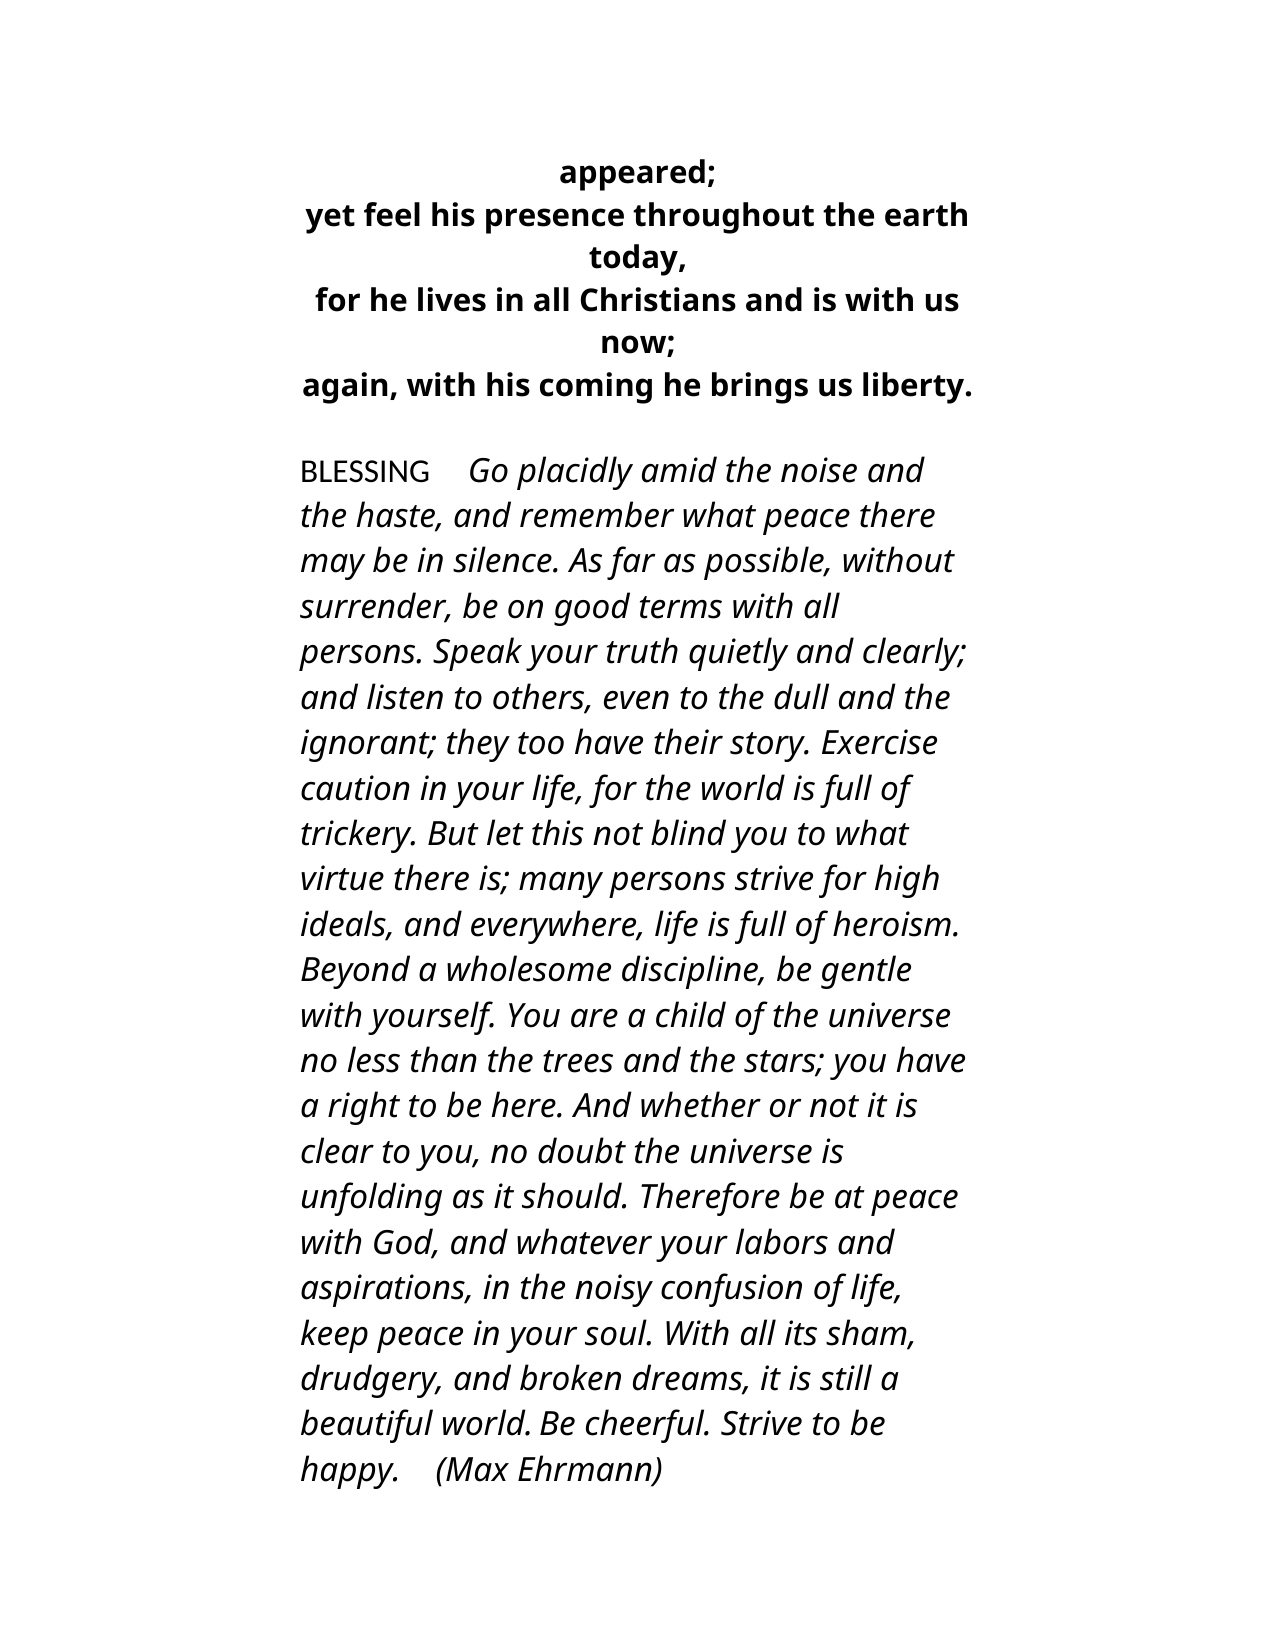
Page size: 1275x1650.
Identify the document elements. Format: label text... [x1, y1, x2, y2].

text BLESSING Go placidly amid the noise and the haste, and remember what peace there may be in silence. As far as possible, without surrender, be on good terms with all persons. Speak your truth quietly and clearly; and listen to others, even to the dull and the ignorant; they too have their story. Exercise caution in your life, for the world is full of trickery. But let this not blind you to what virtue there is; many persons strive for high ideals, and everywhere, life is full of heroism. Beyond a wholesome discipline, be gentle with yourself. You are a child of the universe no less than the trees and the stars; you have a right to be here. And whether or not it is clear to you, no doubt the universe is unfolding as it should. Therefore be at peace with God, and whatever your labors and aspirations, in the noisy confusion of life, keep peace in your soul. With all its sham, drudgery, and broken dreams, it is still a beautiful world. Be cheerful. Strive to be happy. (Max Ehrmann) [300, 446, 975, 1491]
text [300, 150, 975, 406]
